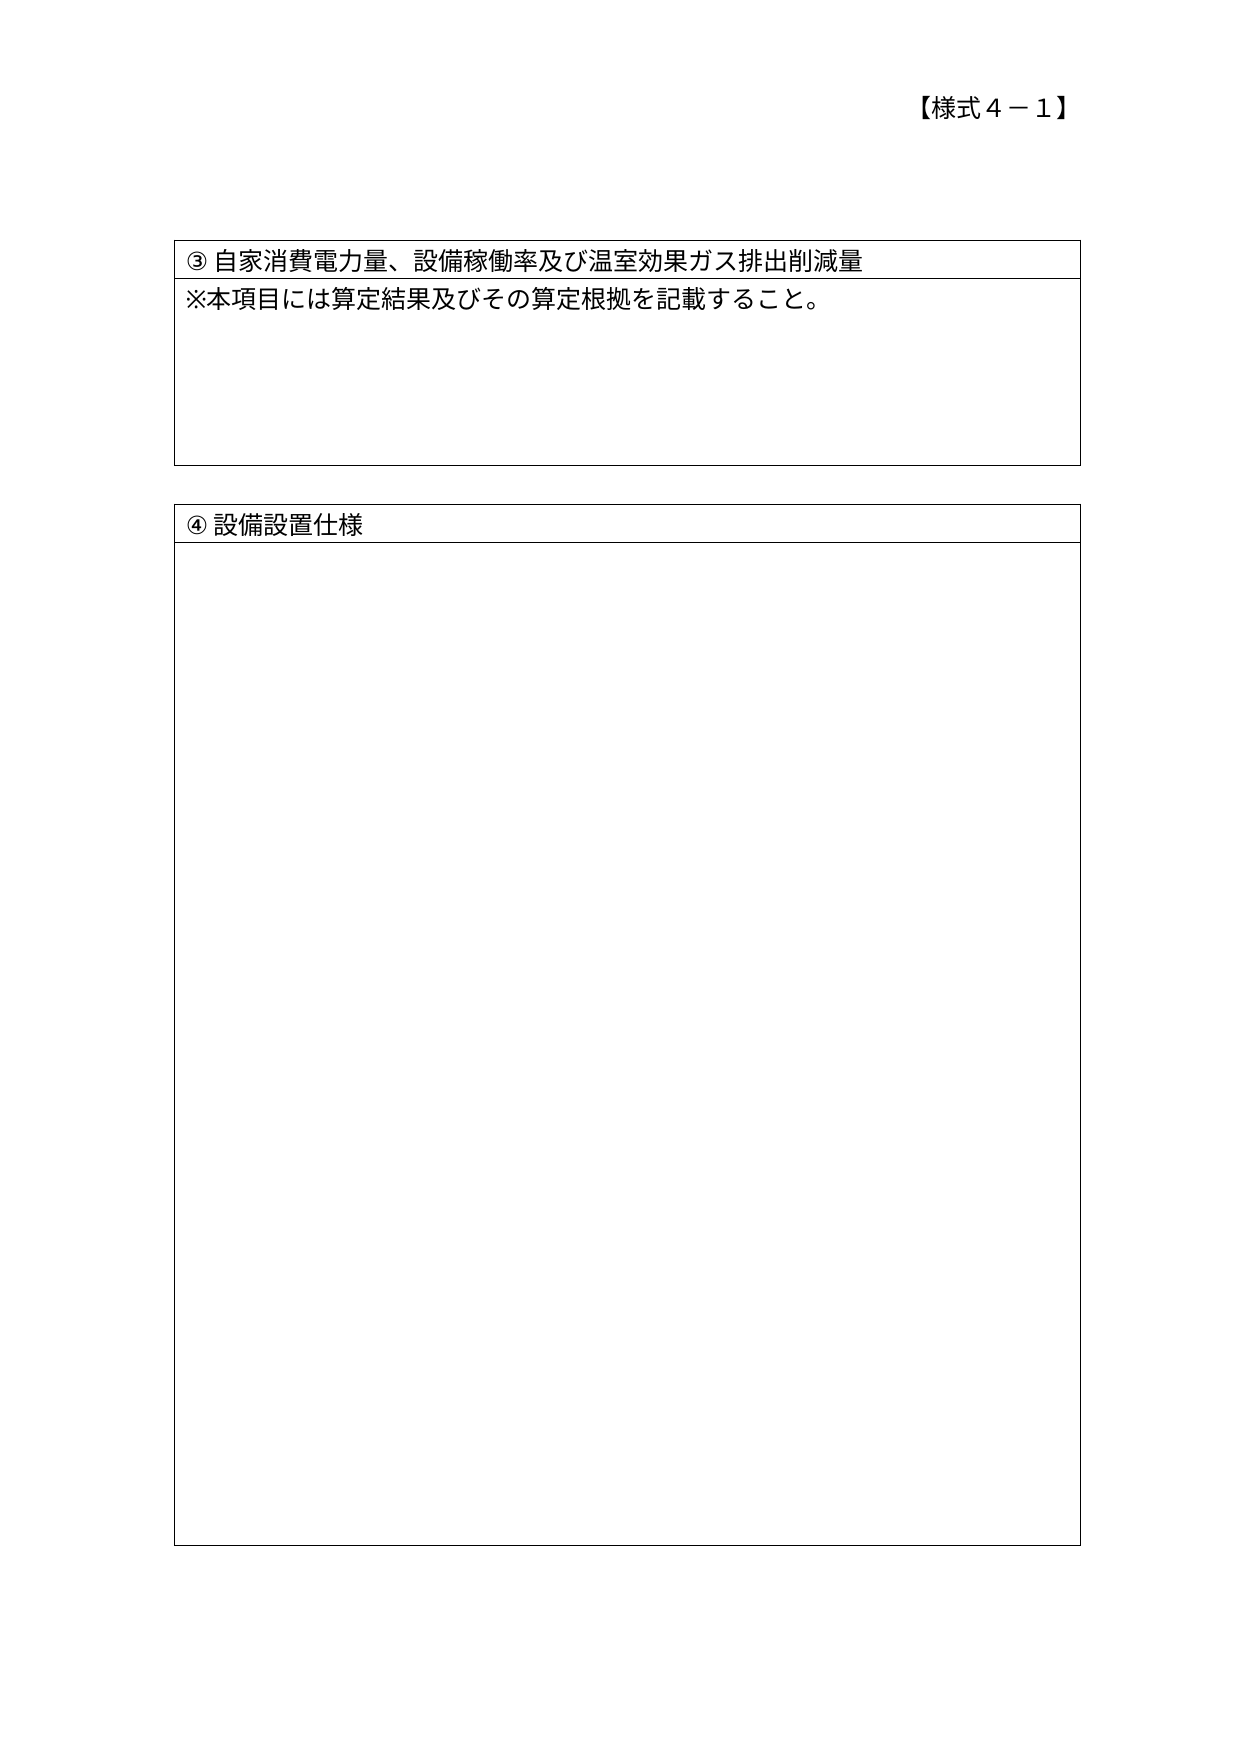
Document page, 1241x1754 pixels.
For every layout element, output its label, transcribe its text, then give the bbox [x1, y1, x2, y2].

table_header ③自家消費電力量、設備稼働率及び温室効果ガス排出削減量 [175, 241, 1080, 278]
table_header ④設備設置仕様 [175, 505, 1080, 542]
table_cell [175, 543, 1080, 1544]
table_cell ※本項目には算定結果及びその算定根拠を記載すること。 [175, 279, 1080, 465]
